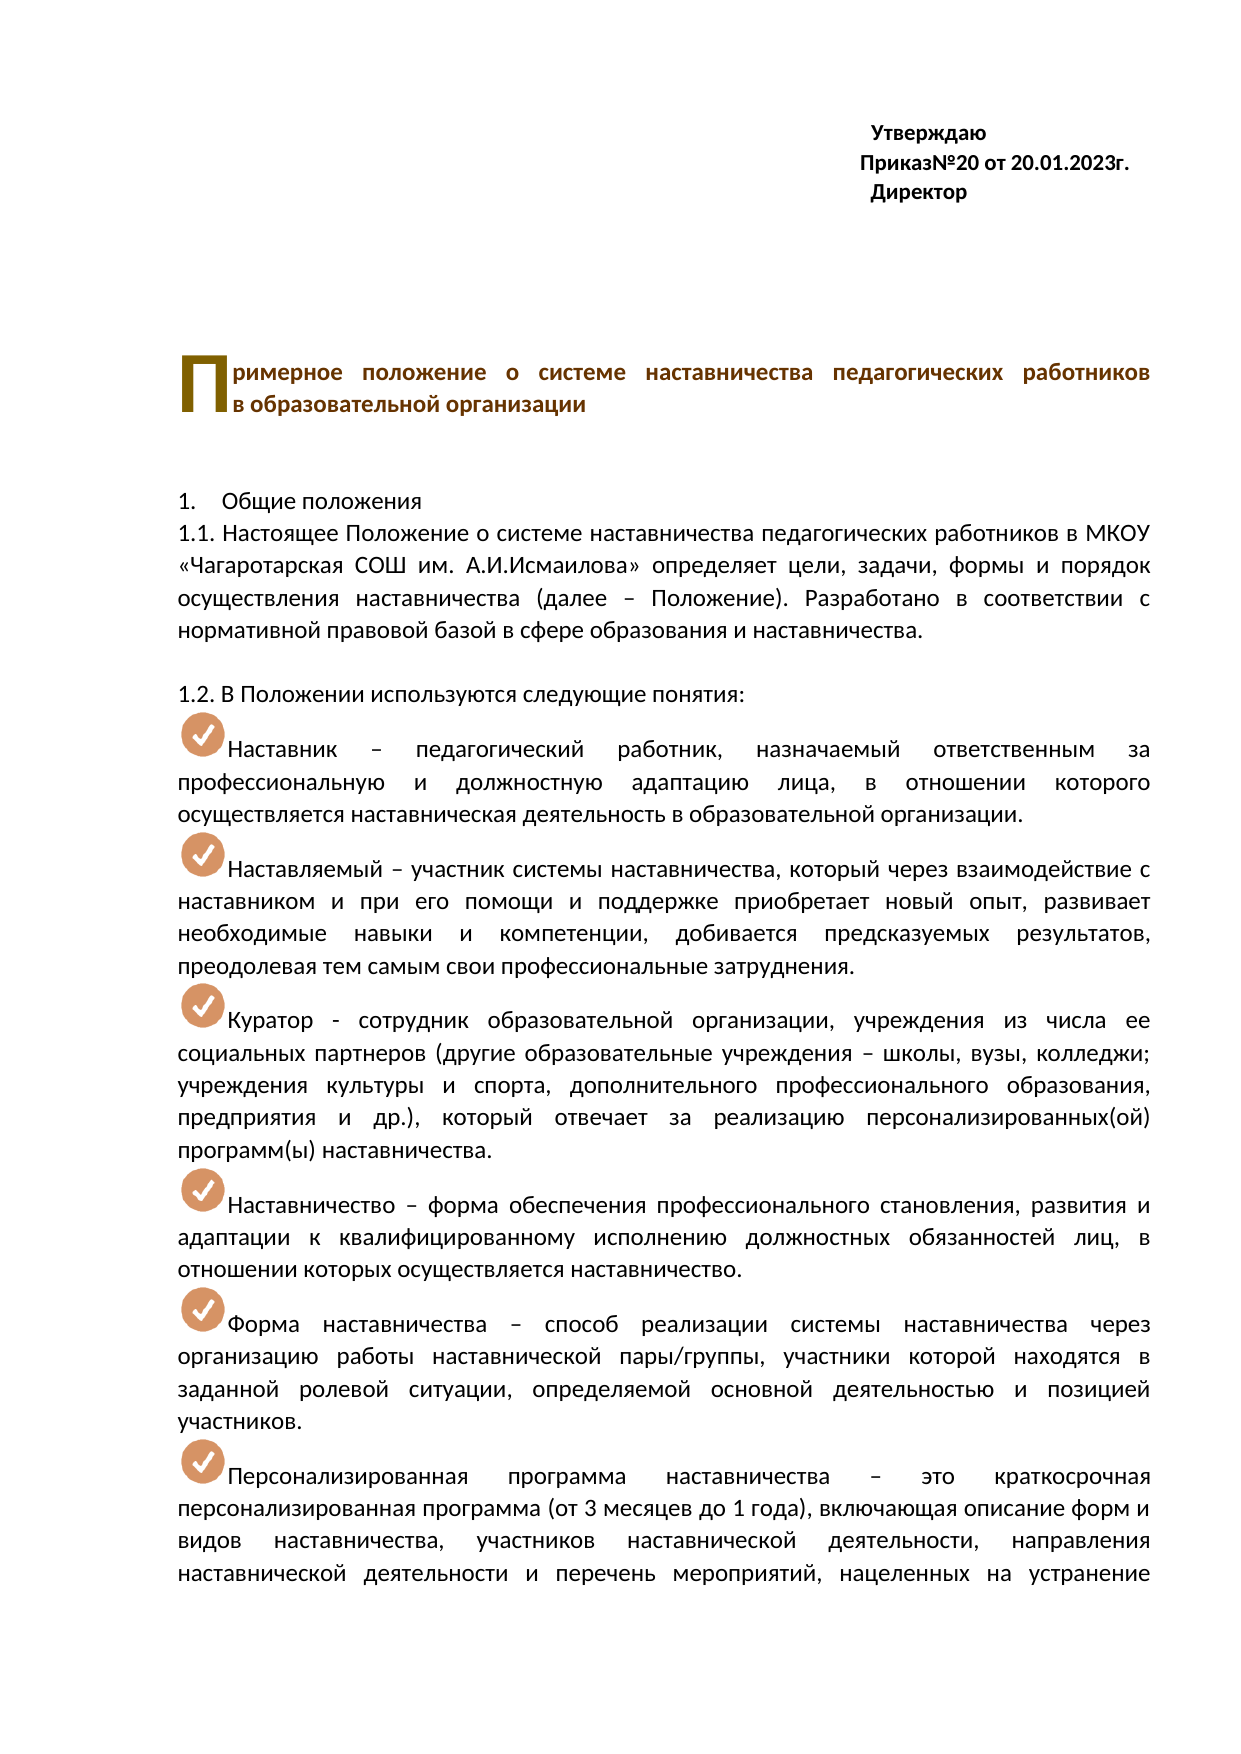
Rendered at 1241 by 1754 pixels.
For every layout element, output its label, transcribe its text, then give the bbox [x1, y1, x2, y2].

text Наставничество – форма обеспечения профессионального становления, развития и адаптации к квалифицированному исполнению должностных обязанностей лиц, в отношении которых осуществляется наставничество. [177, 1166, 1152, 1284]
text Утверждаю [177, 118, 1152, 146]
text Наставляемый – участник системы наставничества, который через взаимодействие с наставником и при его помощи и поддержке приобретает новый опыт, развивает необходимые навыки и компетенции, добивается предсказуемых результатов, преодолевая тем самым свои профессиональные затруднения. [177, 830, 1152, 980]
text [177, 1437, 1152, 1587]
text 1.1. Настоящее Положение о системе наставничества педагогических работников в МКОУ «Чагаротарская СОШ им. А.И.Исмаилова» определяет цели, задачи, формы и порядок осуществления наставничества (далее – Положение). Разработано в соответствии с нормативной правовой базой в сфере образования и наставничества. [177, 517, 1152, 644]
text Куратор - сотрудник образовательной организации, учреждения из числа ее социальных партнеров (другие образовательные учреждения – школы, вузы, колледжи; учреждения культуры и спорта, дополнительного профессионального образования, предприятия и др.), который отвечает за реализацию персонализированных(ой) программ(ы) наставничества. [177, 982, 1152, 1164]
text 1. Общие положения [177, 485, 1152, 515]
text римерное положение о системе наставничества педагогических работников в образовательной организации [177, 356, 1152, 418]
text Наставник – педагогический работник, назначаемый ответственным за профессиональную и должностную адаптацию лица, в отношении которого осуществляется наставническая деятельность в образовательной организации. [177, 711, 1152, 828]
text Приказ№20 от 20.01.2023г. [177, 148, 1152, 176]
text Форма наставничества – способ реализации системы наставничества через организацию работы наставнической пары/группы, участники которой находятся в заданной ролевой ситуации, определяемой основной деятельностью и позицией участников. [177, 1286, 1152, 1436]
text 1.2. В Положении используются следующие понятия: [177, 678, 1152, 709]
text Директор [177, 177, 1152, 206]
